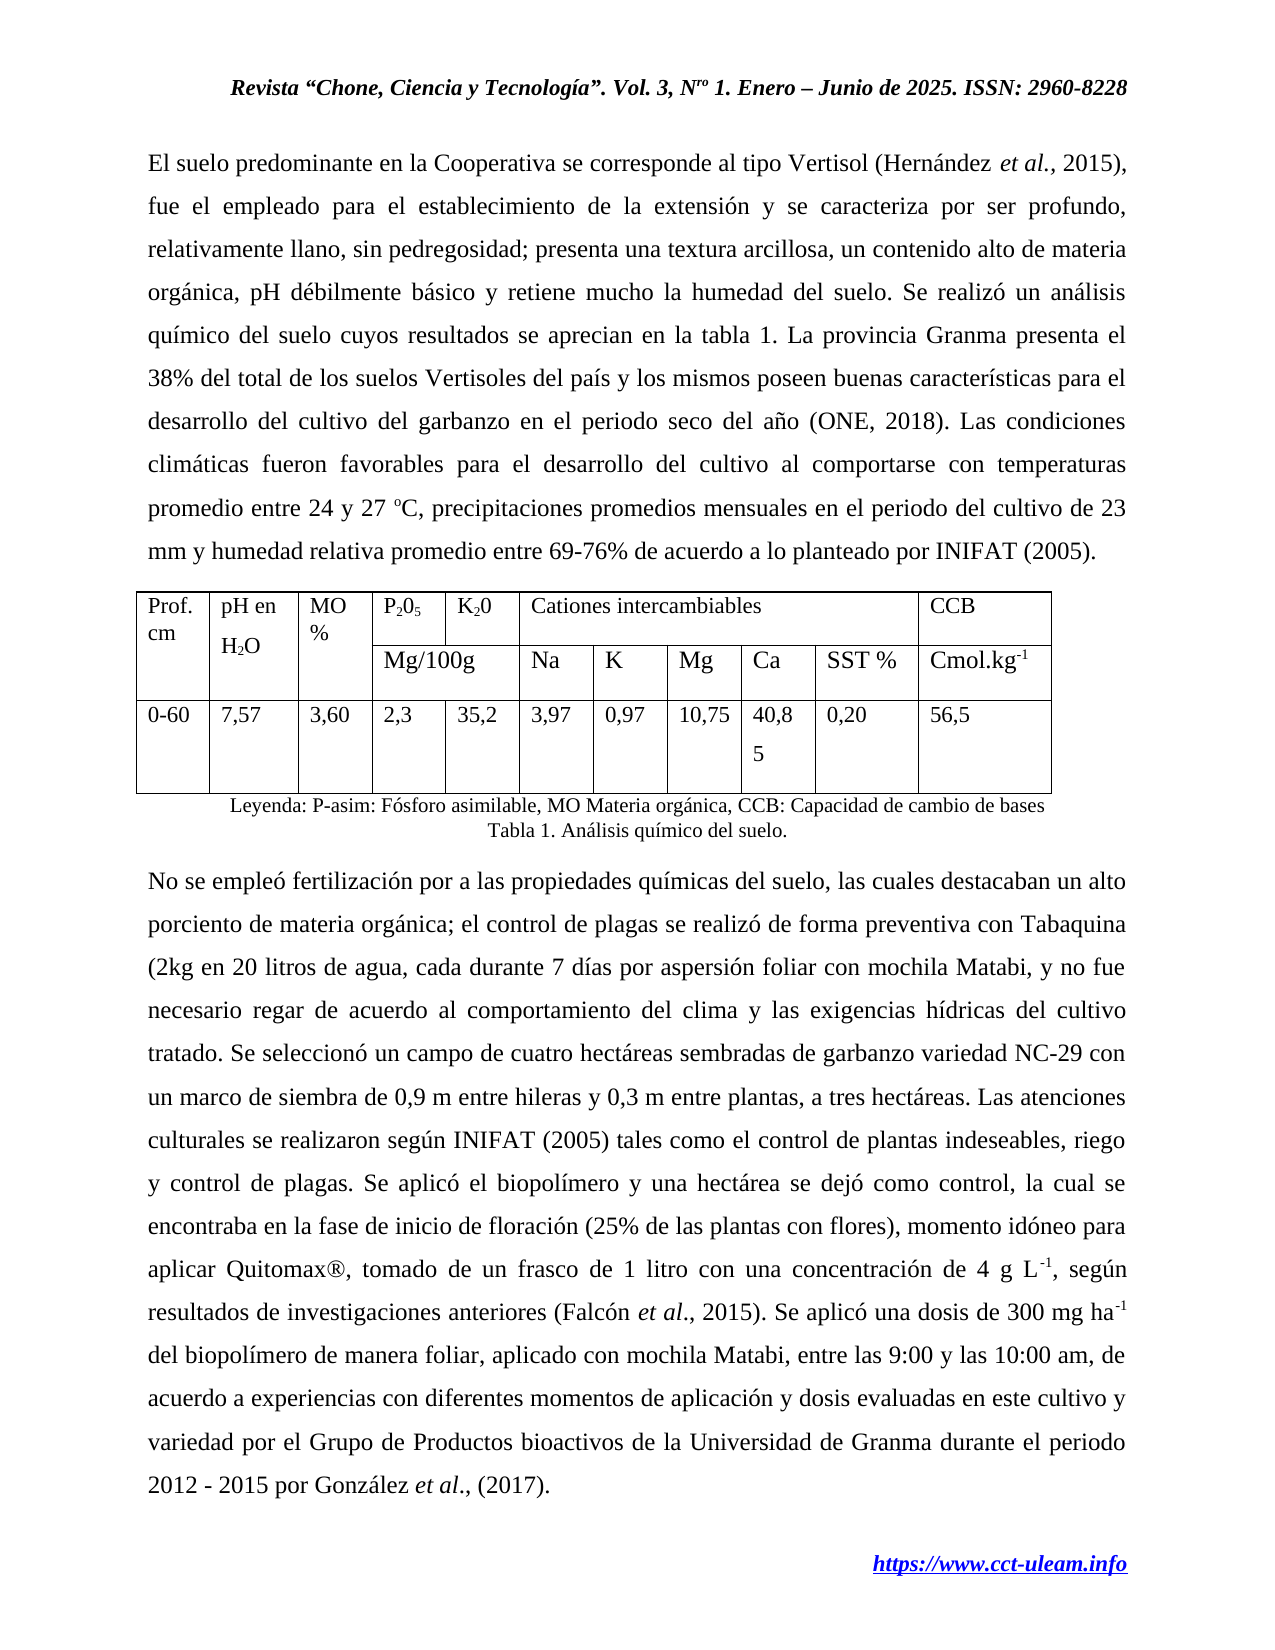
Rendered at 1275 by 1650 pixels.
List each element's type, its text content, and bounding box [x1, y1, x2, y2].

table_cell 2,3 [373, 701, 445, 792]
table_cell 3,97 [520, 701, 593, 792]
text Leyenda: P-asim: Fósforo asimilable, MO Materia orgánica, CCB: Capacidad de cambio de bases [148, 793, 1127, 817]
table_cell 7,57 [210, 701, 298, 792]
table_cell Na [520, 646, 593, 700]
table_cell 0-60 [137, 701, 209, 792]
table_cell 0,97 [594, 701, 667, 792]
table_header Prof. cm [137, 593, 209, 700]
table_cell 3,60 [299, 701, 372, 792]
table_cell K [594, 646, 667, 700]
table_header Cationes intercambiables [520, 593, 918, 644]
table_cell 35,2 [446, 701, 519, 792]
text Tabla 1. Análisis químico del suelo. [148, 817, 1127, 842]
text El suelo predominante en la Cooperativa se corresponde al tipo Vertisol (Hernández et al., 2015), fue el empleado para el establecimiento de la extensión y se caracteriza por ser profundo, relativamente llano, sin pedregosidad; presenta una textura arcillosa, un contenido alto de materia orgánica, pH débilmente básico y retiene mucho la humedad del suelo. Se realizó un análisis químico del suelo cuyos resultados se aprecian en la tabla 1. La provincia Granma presenta el 38% del total de los suelos Vertisoles del país y los mismos poseen buenas características para el desarrollo del cultivo del garbanzo en el periodo seco del año (ONE, 2018). Las condiciones climáticas fueron favorables para el desarrollo del cultivo al comportarse con temperaturas promedio entre 24 y 27 oC, precipitaciones promedios mensuales en el periodo del cultivo de 23 mm y humedad relativa promedio entre 69-76% de acuerdo a lo planteado por INIFAT (2005). [148, 148, 1127, 564]
table_cell 10,75 [668, 701, 741, 792]
table_cell Ca [742, 646, 815, 700]
table_cell Cmol.kg-1 [919, 646, 1051, 700]
table_header pH en H2O [210, 593, 298, 700]
text No se empleó fertilización por a las propiedades químicas del suelo, las cuales destacaban un alto porciento de materia orgánica; el control de plagas se realizó de forma preventiva con Tabaquina (2kg en 20 litros de agua, cada durante 7 días por aspersión foliar con mochila Matabi, y no fue necesario regar de acuerdo al comportamiento del clima y las exigencias hídricas del cultivo tratado. Se seleccionó un campo de cuatro hectáreas sembradas de garbanzo variedad NC-29 con un marco de siembra de 0,9 m entre hileras y 0,3 m entre plantas, a tres hectáreas. Las atenciones culturales se realizaron según INIFAT (2005) tales como el control de plantas indeseables, riego y control de plagas. Se aplicó el biopolímero y una hectárea se dejó como control, la cual se encontraba en la fase de inicio de floración (25% de las plantas con flores), momento idóneo para aplicar Quitomax®, tomado de un frasco de 1 litro con una concentración de 4 g L-1, según resultados de investigaciones anteriores (Falcón et al., 2015). Se aplicó una dosis de 300 mg ha-1 del biopolímero de manera foliar, aplicado con mochila Matabi, entre las 9:00 y las 10:00 am, de acuerdo a experiencias con diferentes momentos de aplicación y dosis evaluadas en este cultivo y variedad por el Grupo de Productos bioactivos de la Universidad de Granma durante el periodo 2012 - 2015 por González et al., (2017). [148, 866, 1127, 1498]
table_header MO % [299, 593, 372, 700]
table_cell Mg/100g [373, 646, 519, 700]
table_cell 0,20 [816, 701, 918, 792]
table_header K20 [446, 593, 519, 644]
table_cell 56,5 [919, 701, 1051, 792]
table_header P205 [373, 593, 445, 644]
table_cell 40,85 [742, 701, 815, 792]
table_cell Mg [668, 646, 741, 700]
table_cell SST % [816, 646, 918, 700]
table_header CCB [919, 593, 1051, 644]
